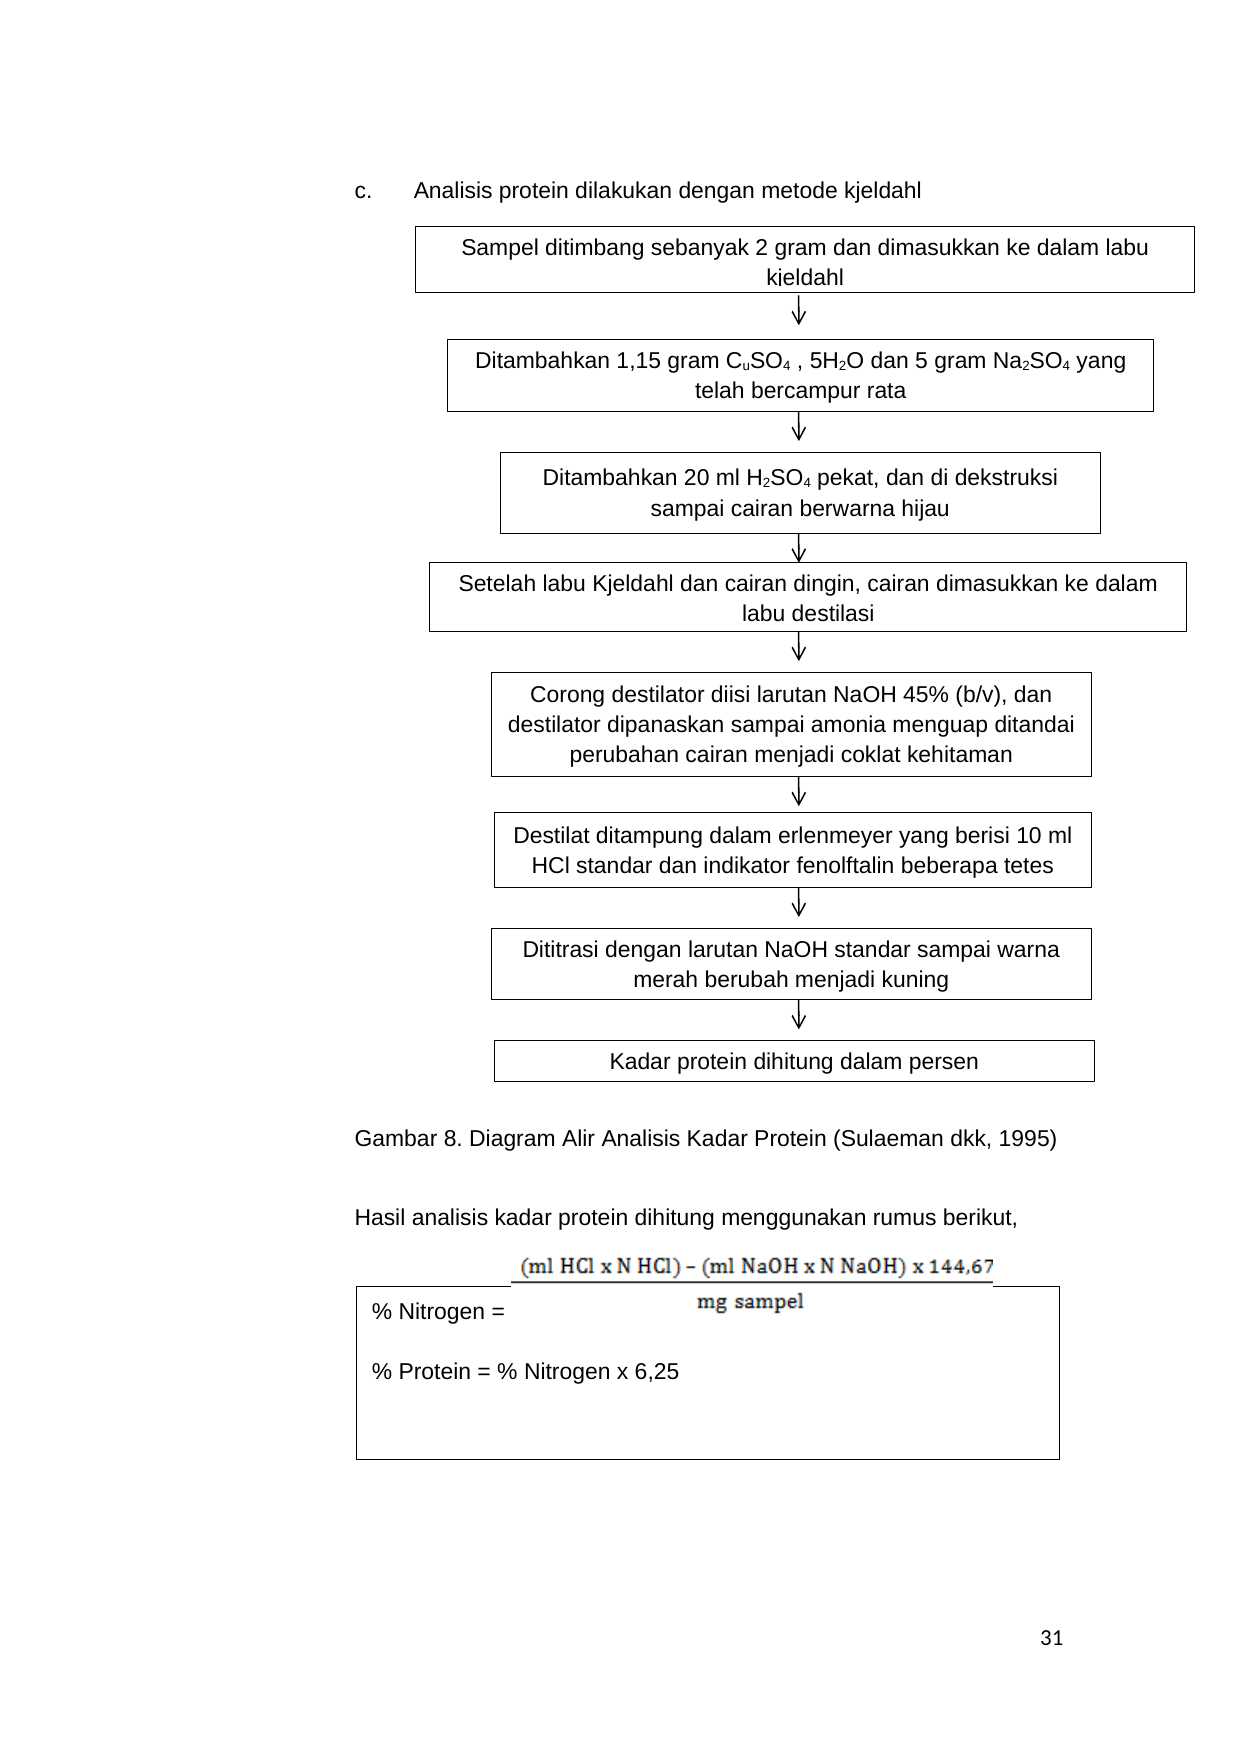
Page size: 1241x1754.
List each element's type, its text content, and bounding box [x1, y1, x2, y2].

list Analisis protein dilakukan dengan metode kjeldahl [354, 177, 1063, 203]
list Hasil analisis kadar protein dihitung menggunakan rumus berikut, [354, 1204, 1063, 1230]
picture [511, 1250, 993, 1320]
list Gambar 8. Diagram Alir Analisis Kadar Protein (Sulaeman dkk, 1995) [354, 1125, 1063, 1151]
